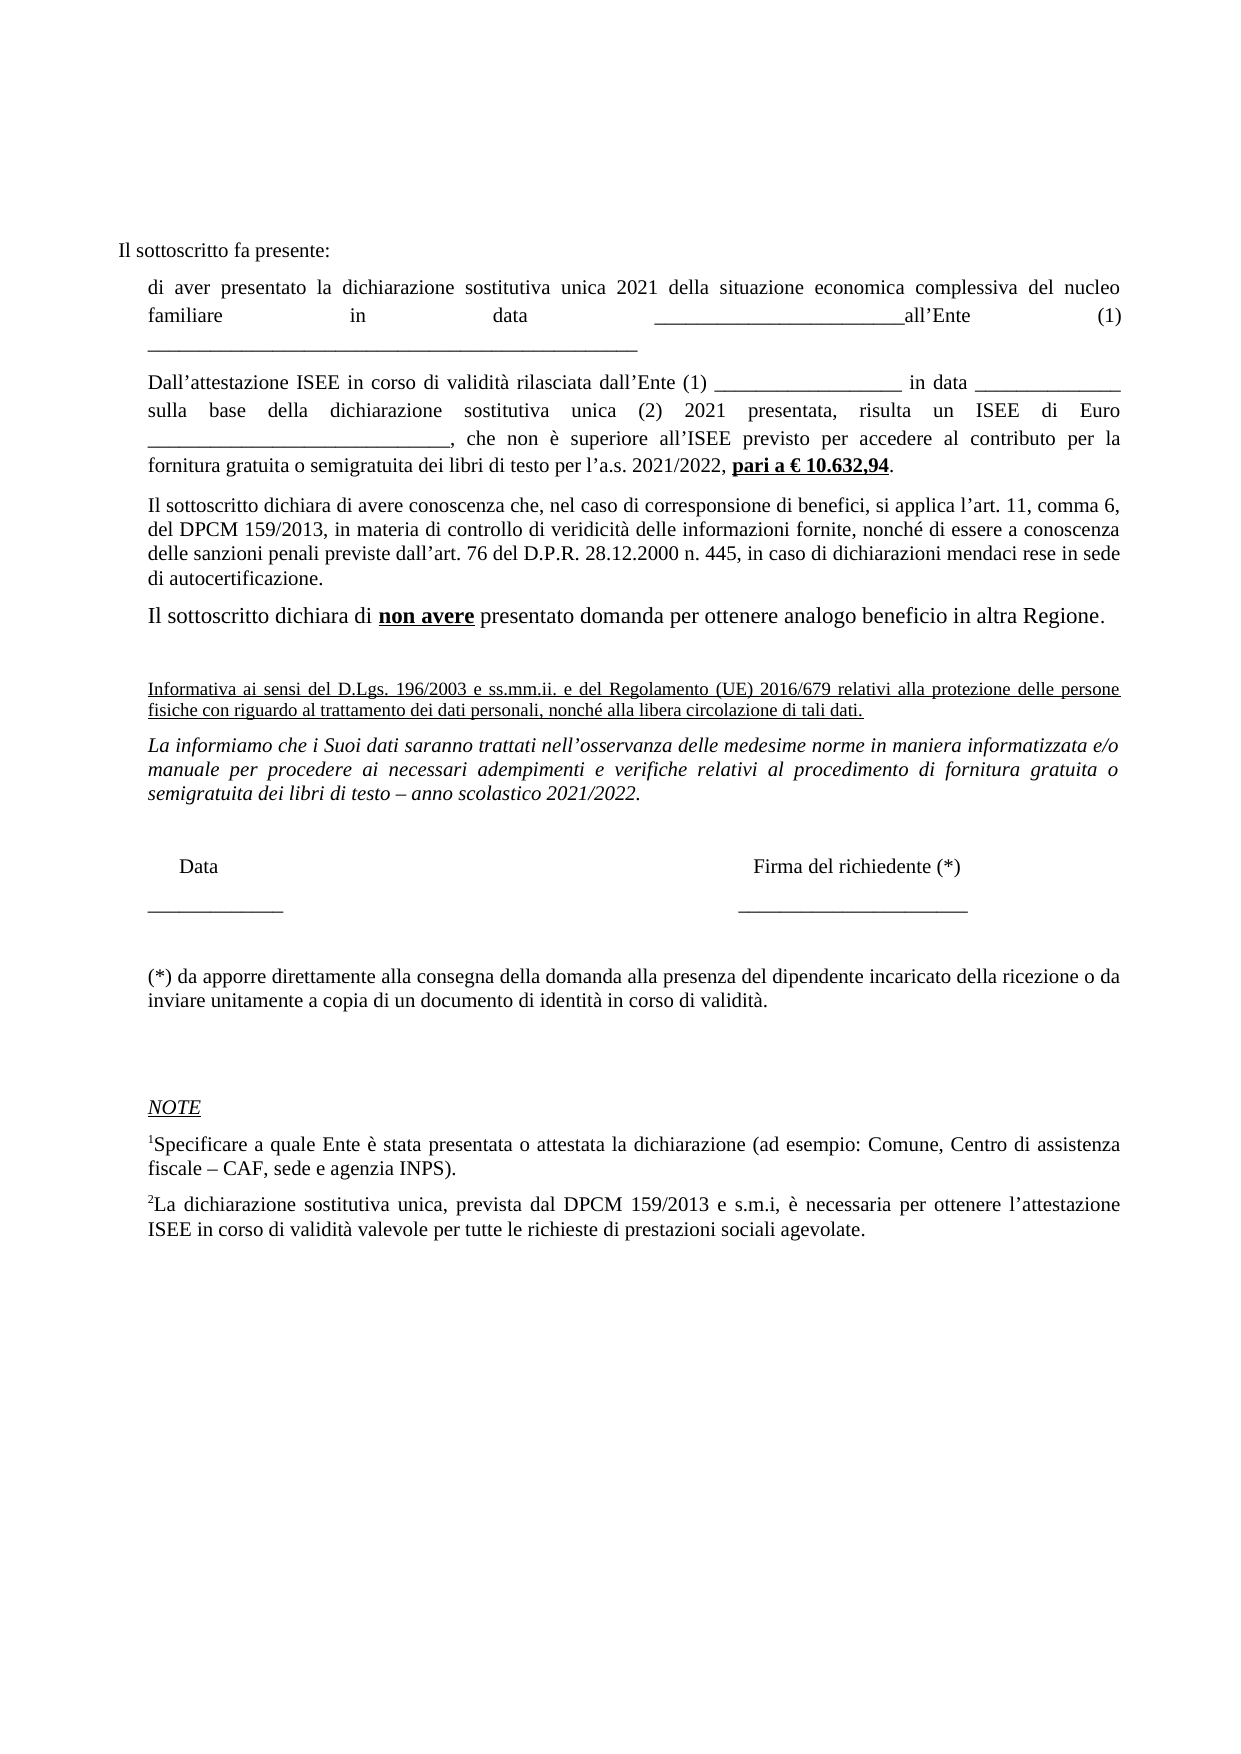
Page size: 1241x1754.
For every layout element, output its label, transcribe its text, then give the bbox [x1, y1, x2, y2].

text _____________ ______________________ [118, 891, 1122, 915]
text NOTE [118, 1095, 1122, 1119]
text Il sottoscritto fa presente: [118, 238, 1122, 262]
text Informativa ai sensi del D.Lgs. 196/2003 e ss.mm.ii. e del Regolamento (UE) 2016/679 relativi alla protezione delle persone fisiche con riguardo al trattamento dei dati personali, nonché alla libera circolazione di tali dati. [148, 677, 1122, 721]
text Dall’attestazione ISEE in corso di validità rilasciata dall’Ente (1) __________________ in data ______________ sulla base della dichiarazione sostitutiva unica (2) 2021 presentata, risulta un ISEE di Euro _____________________________, che non è superiore all’ISEE previsto per accedere al contributo per la fornitura gratuita o semigratuita dei libri di testo per l’a.s. 2021/2022, pari a € 10.632,94. [148, 370, 1122, 477]
text La informiamo che i Suoi dati saranno trattati nell’osservanza delle medesime norme in maniera informatizzata e/o manuale per procedere ai necessari adempimenti e verifiche relativi al procedimento di fornitura gratuita o semigratuita dei libri di testo – anno scolastico 2021/2022. [148, 733, 1122, 805]
text 1Specificare a quale Ente è stata presentata o attestata la dichiarazione (ad esempio: Comune, Centro di assistenza fiscale – CAF, sede e agenzia INPS). [148, 1132, 1122, 1180]
text Il sottoscritto dichiara di avere conoscenza che, nel caso di corresponsione di benefici, si applica l’art. 11, comma 6, del DPCM 159/2013, in materia di controllo di veridicità delle informazioni fornite, nonché di essere a conoscenza delle sanzioni penali previste dall’art. 76 del D.P.R. 28.12.2000 n. caso di dichiarazioni mendaci rese in sede di autocertificazione. [148, 493, 1122, 589]
text di aver presentato la dichiarazione sostitutiva unica 2021 della situazione economica complessiva del nucleo familiare in data ________________________all’Ente (1) _______________________________________________ [148, 275, 1122, 354]
text Data Firma del richiedente (*) [118, 854, 1122, 878]
text (*) da apporre direttamente alla consegna della domanda alla presenza del dipendente incaricato della ricezione o da inviare unitamente a copia di un documento di identità in corso di validità. [148, 964, 1122, 1012]
text 2La dichiarazione sostitutiva unica, prevista dal DPCM 159/2013 e s.m.i, è necessaria per ottenere l’attestazione ISEE in corso di validità valevole per tutte le richieste di prestazioni sociali agevolate. [148, 1192, 1122, 1241]
text Il sottoscritto dichiara di non avere presentato domanda per ottenere analogo beneficio in altra Regione. [118, 602, 1122, 628]
